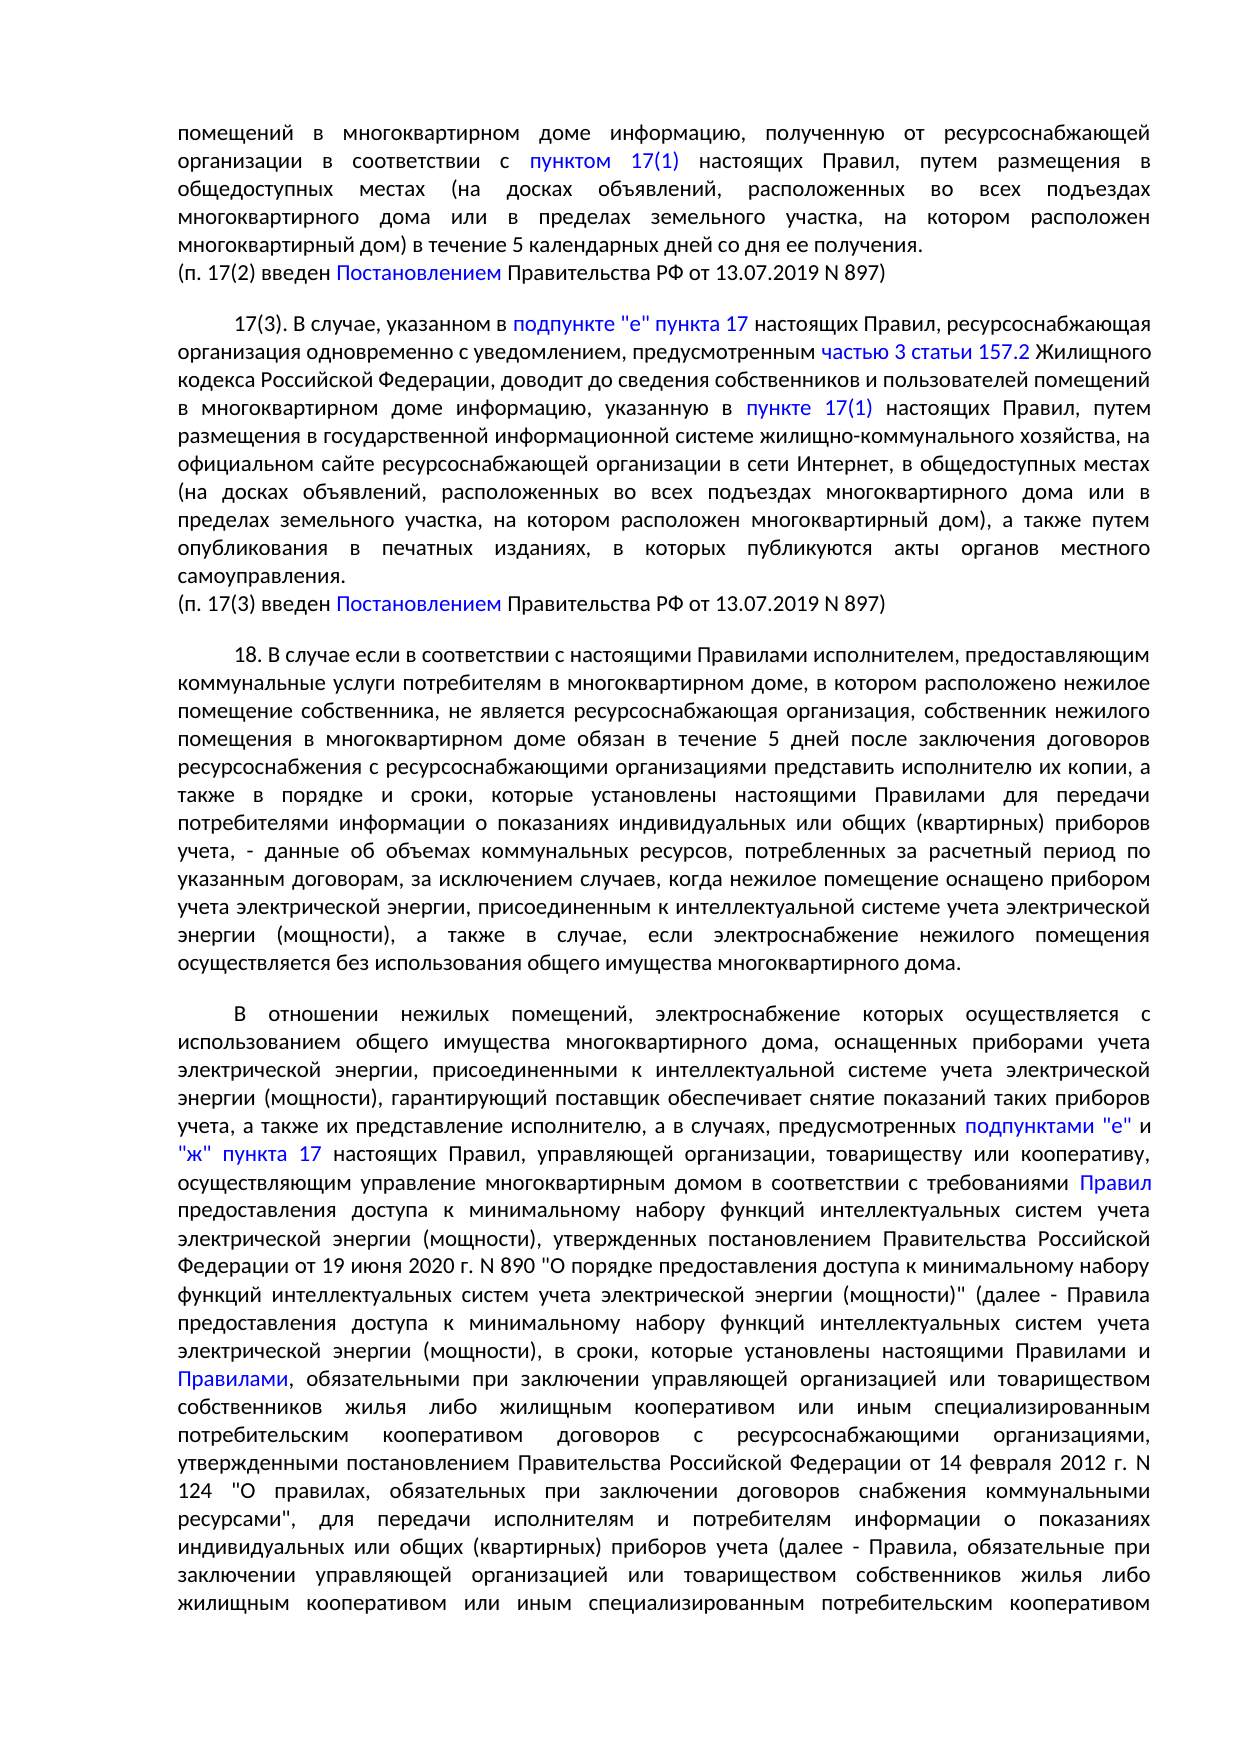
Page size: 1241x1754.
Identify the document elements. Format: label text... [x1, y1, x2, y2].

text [177, 118, 1152, 258]
text (п. 17(3) введен Постановлением Правительства РФ от 13.07.2019 N 897) [177, 589, 1152, 617]
text (п. 17(2) введен Постановлением Правительства РФ от 13.07.2019 N 897) [177, 258, 1152, 286]
text 17(3). В случае, указанном в подпункте "е" пункта 17 настоящих Правил, ресурсоснабжающая организация одновременно с уведомлением, предусмотренным частью 3 статьи 157.2 Жилищного кодекса Российской Федерации, доводит до сведения собственников и пользователей помещений в многоквартирном доме информацию, указанную в пункте 17(1) настоящих Правил, путем размещения в государственной информационной системе жилищно-коммунального хозяйства, на официальном сайте ресурсоснабжающей организации в сети Интернет, в общедоступных местах (на досках объявлений, расположенных во всех подъездах многоквартирного дома или в пределах земельного участка, на котором расположен многоквартирный дом), а также путем опубликования в печатных изданиях, в которых публикуются акты органов местного самоуправления. [177, 309, 1152, 589]
text 18. В случае если в соответствии с настоящими Правилами исполнителем, предоставляющим коммунальные услуги потребителям в многоквартирном доме, в котором расположено нежилое помещение собственника, не является ресурсоснабжающая организация, собственник нежилого помещения в многоквартирном доме обязан в течение 5 дней после заключения договоров ресурсоснабжения с ресурсоснабжающими организациями представить исполнителю их копии, а также в порядке и сроки, которые установлены настоящими Правилами для передачи потребителями информации о показаниях индивидуальных или общих (квартирных) приборов учета, - данные об объемах коммунальных ресурсов, потребленных за расчетный период по указанным договорам, за исключением случаев, когда нежилое помещение оснащено прибором учета электрической энергии, присоединенным к интеллектуальной системе учета электрической энергии (мощности), а также в случае, если электроснабжение нежилого помещения осуществляется без использования общего имущества многоквартирного дома. [177, 640, 1152, 977]
